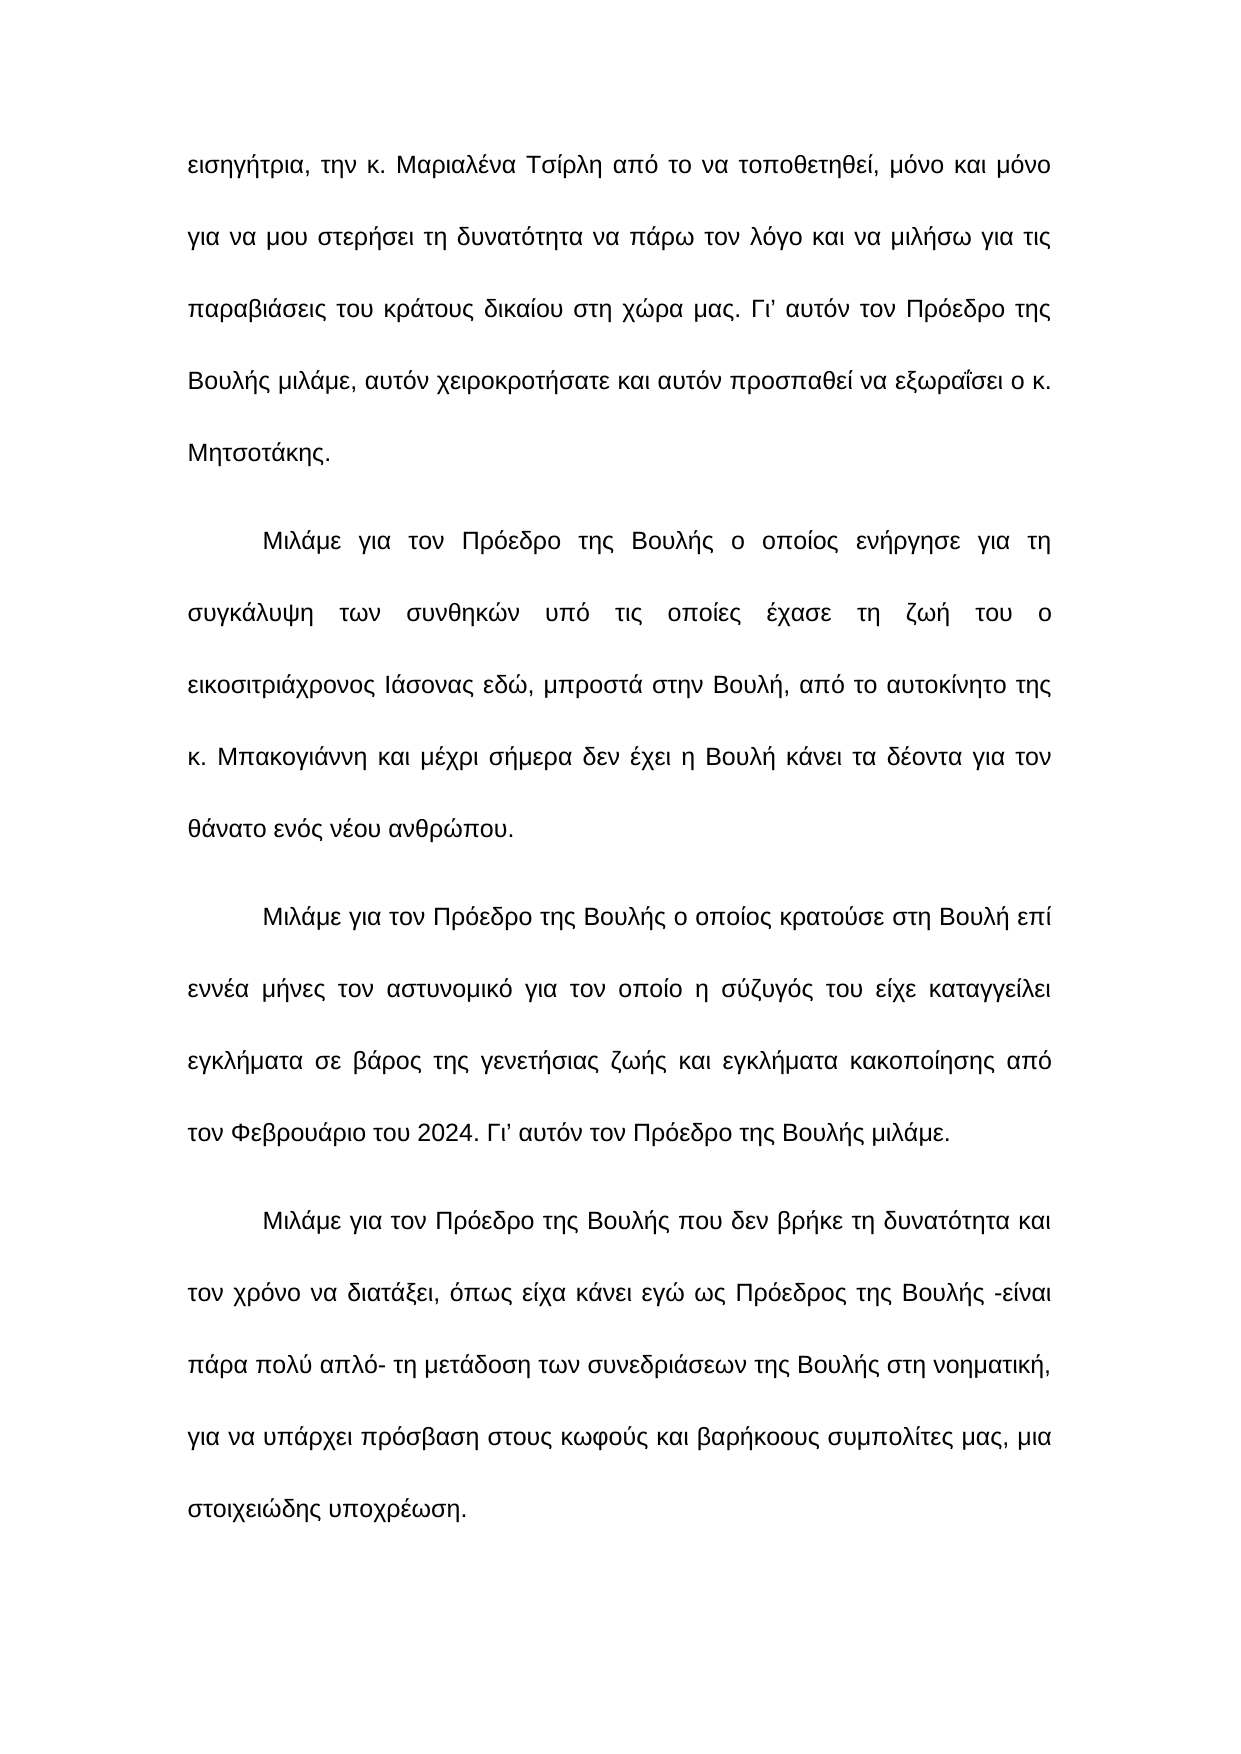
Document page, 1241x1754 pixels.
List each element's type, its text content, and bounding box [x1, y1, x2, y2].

text Μιλάμε για τον Πρόεδρο της Βουλής ο οποίος κρατούσε στη Βουλή επί εννέα μήνες τον αστυνομικό για τον οποίο η σύζυγός του είχε καταγγείλει εγκλήματα σε βάρος της γενετήσιας ζωής και εγκλήματα κακοποίησης από τον Φεβρουάριο του 2024. Γι’ αυτόν τον Πρόεδρο της Βουλής μιλάμε. [187, 902, 1053, 1146]
text Μιλάμε για τον Πρόεδρο της Βουλής ο οποίος ενήργησε για τη συγκάλυψη των συνθηκών υπό τις οποίες έχασε τη ζωή του ο εικοσιτριάχρονος Ιάσονας εδώ, μπροστά στην Βουλή, από το αυτοκίνητο της κ. Μπακογιάννη και μέχρι σήμερα δεν έχει η Βουλή κάνει τα δέοντα για τον θάνατο ενός νέου ανθρώπου. [187, 526, 1053, 842]
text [187, 150, 1053, 466]
text Μιλάμε για τον Πρόεδρο της Βουλής που δεν βρήκε τη δυνατότητα και τον χρόνο να διατάξει, όπως είχα κάνει εγώ ως Πρόεδρος της Βουλής -είναι πάρα πολύ απλό- τη μετάδοση των συνεδριάσεων της Βουλής στη νοηματική, για να υπάρχει πρόσβαση στους κωφούς και βαρήκοους συμπολίτες μας, μια στοιχειώδης υποχρέωση. [187, 1206, 1053, 1522]
